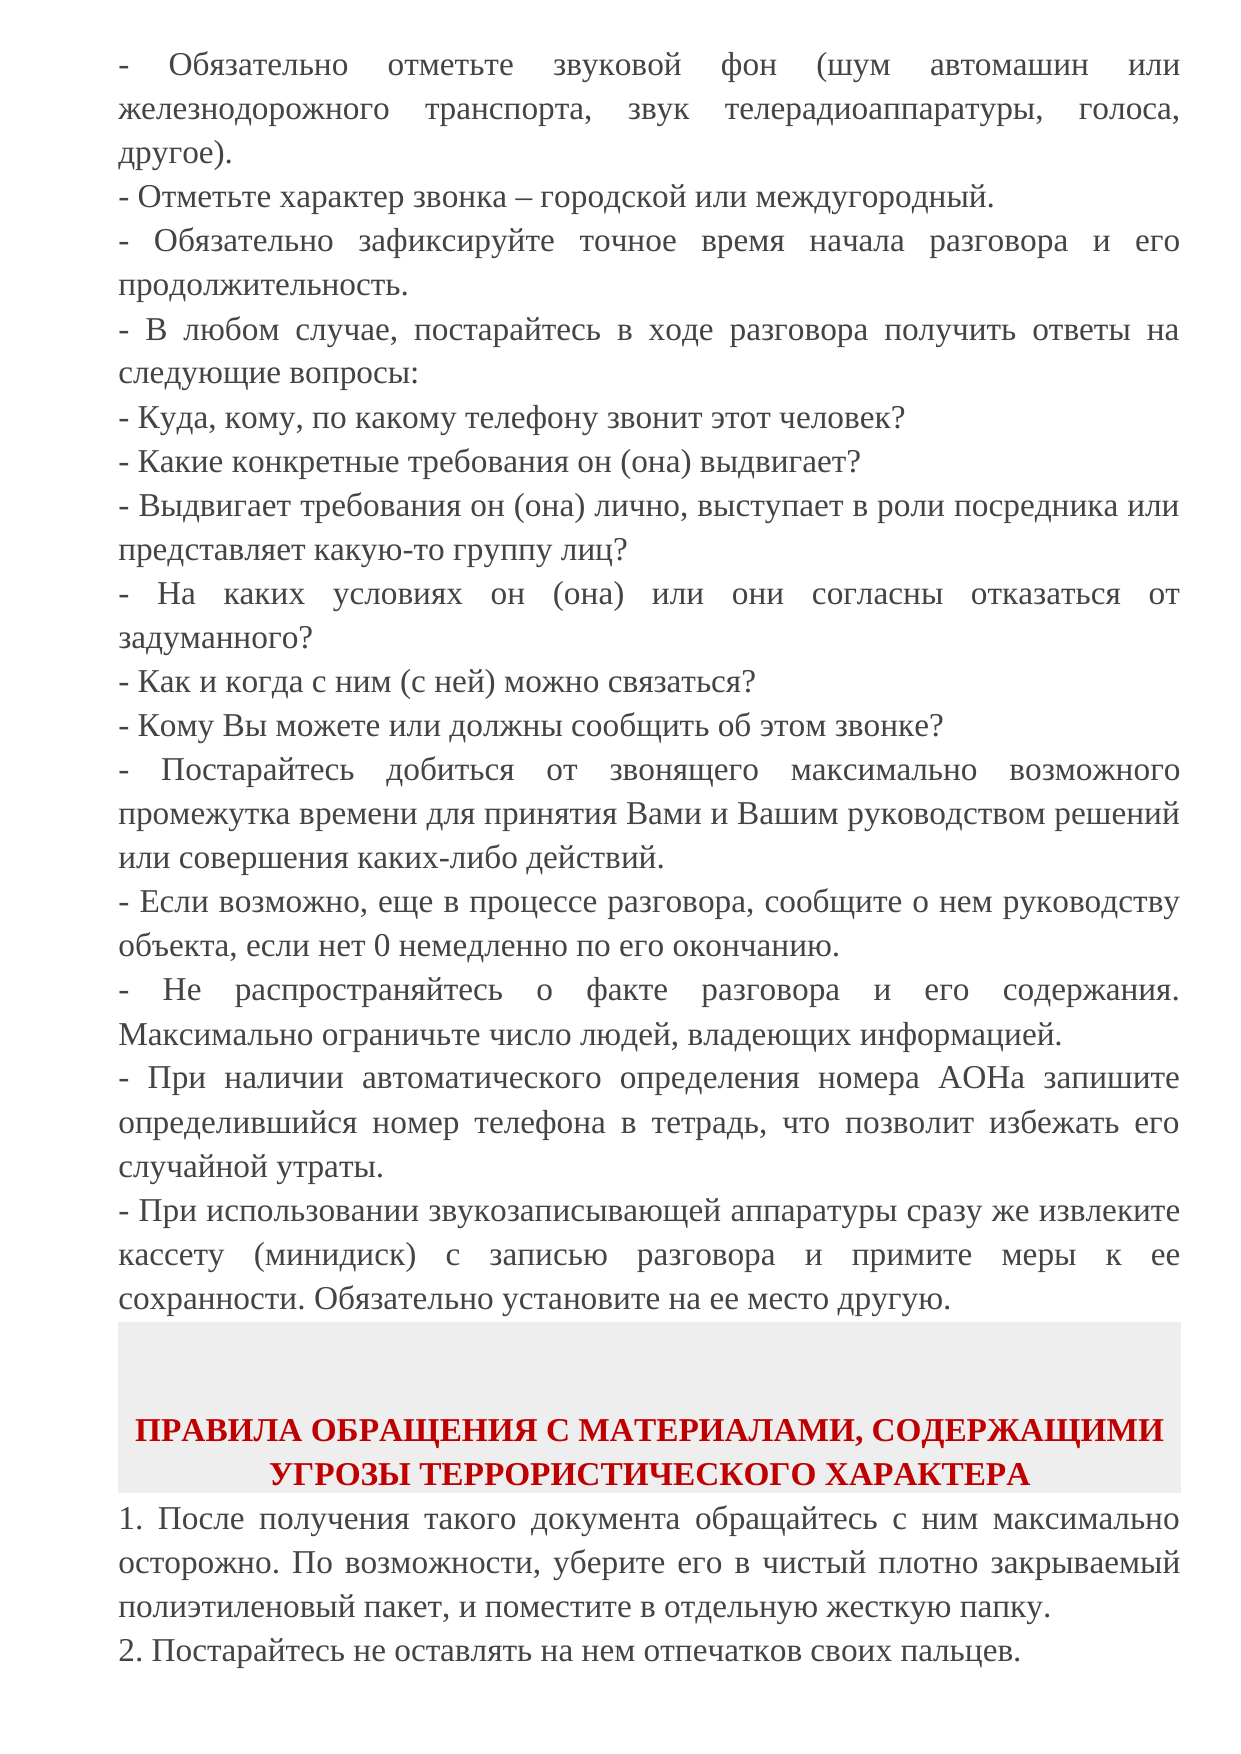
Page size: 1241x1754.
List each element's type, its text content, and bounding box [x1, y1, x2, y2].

text - Постарайтесь добиться от звонящего максимально возможного промежутка времени для принятия Вами и Вашим руководством решений или совершения каких-либо действий. [118, 749, 1181, 876]
text - Отметьте характер звонка – городской или междугородный. [118, 177, 1181, 215]
text - При наличии автоматического определения номера АОНа запишите определившийся номер телефона в тетрадь, что позволит избежать его случайной утраты. [118, 1058, 1181, 1184]
text - При использовании звукозаписывающей аппаратуры сразу же извлеките кассету (минидиск) с записью разговора и примите меры к ее сохранности. Обязательно установите на ее место другую. [118, 1190, 1181, 1316]
text - В любом случае, постарайтесь в ходе разговора получить ответы на следующие вопросы: [118, 309, 1181, 391]
text - Обязательно отметьте звуковой фон (шум автомашин или железнодорожного транспорта, звук телерадиоаппаратуры, голоса, другое). [118, 44, 1181, 171]
text 2. Постарайтесь не оставлять на нем отпечатков своих пальцев. [118, 1631, 1181, 1669]
text - Не распространяйтесь о факте разговора и его содержания. Максимально ограничьте число людей, владеющих информацией. [118, 970, 1181, 1052]
text - Если возможно, еще в процессе разговора, сообщите о нем руководству объекта, если нет 0 немедленно по его окончанию. [118, 882, 1181, 964]
text - Какие конкретные требования он (она) выдвигает? [118, 441, 1181, 479]
text - Куда, кому, по какому телефону звонит этот человек? [118, 397, 1181, 435]
subtitle ПРАВИЛА ОБРАЩЕНИЯ С МАТЕРИАЛАМИ, СОДЕРЖАЩИМИ УГРОЗЫ ТЕРРОРИСТИЧЕСКОГО ХАРАКТЕРА [118, 1410, 1181, 1493]
text - Кому Вы можете или должны сообщить об этом звонке? [118, 705, 1181, 744]
text - Как и когда с ним (с ней) можно связаться? [118, 661, 1181, 699]
text - Выдвигает требования он (она) лично, выступает в роли посредника или представляет какую-то группу лиц? [118, 485, 1181, 567]
text - Обязательно зафиксируйте точное время начала разговора и его продолжительность. [118, 221, 1181, 303]
text - На каких условиях он (она) или они согласны отказаться от задуманного? [118, 573, 1181, 656]
text 1. После получения такого документа обращайтесь с ним максимально осторожно. По возможности, уберите его в чистый плотно закрываемый полиэтиленовый пакет, и поместите в отдельную жесткую папку. [118, 1498, 1181, 1625]
